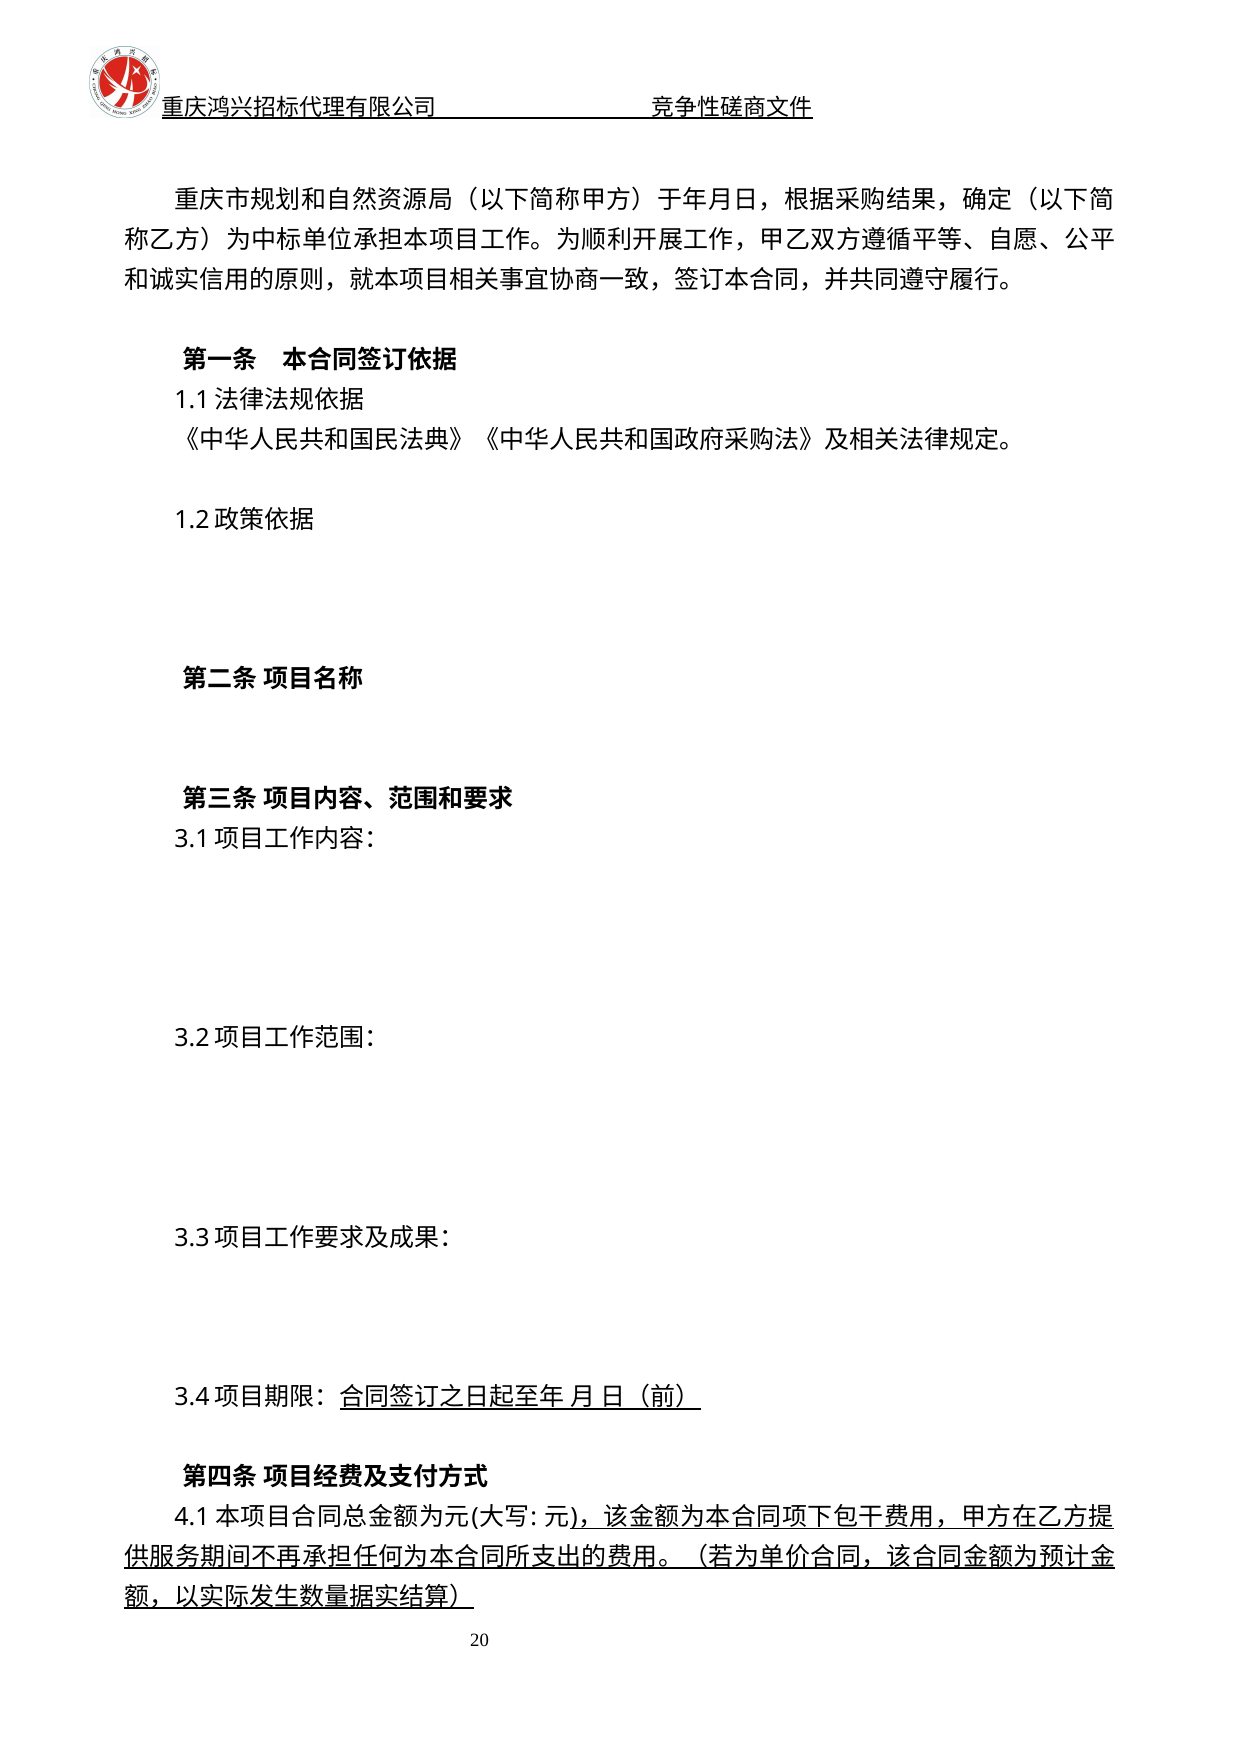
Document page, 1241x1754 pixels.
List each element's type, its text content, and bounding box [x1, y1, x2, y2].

text 第三条 项目内容、范围和要求 [182, 777, 1116, 817]
text 3.1项目工作内容： [124, 817, 1116, 856]
picture [89, 46, 160, 118]
list 本合同签订依据 [182, 338, 1116, 378]
text 3.2项目工作范围： [124, 1016, 1116, 1056]
text 《中华人民共和国民法典》《中华人民共和国政府采购法》及相关法律规定。 [124, 418, 1116, 457]
text 1.1法律法规依据 [124, 378, 1116, 418]
text 4.1本项目合同总金额为元(大写: 元)，该金额为本合同项下包干费用，甲方在乙方提供服务期间不再承担任何为本合同所支出的费用。（若为单价合同，该合同金额为预计金额，以实际发生数量据实结算） [124, 1495, 1116, 1614]
text 3.3项目工作要求及成果： [124, 1216, 1116, 1255]
text 第四条 项目经费及支付方式 [182, 1455, 1116, 1495]
text 重庆市规划和自然资源局（以下简称甲方）于年月日，根据采购结果，确定（以下简称乙方）为中标单位承担本项目工作。为顺利开展工作，甲乙双方遵循平等、自愿、公平和诚实信用的原则，就本项目相关事宜协商一致，签订本合同，并共同遵守履行。 [124, 178, 1116, 298]
text 第二条 项目名称 [182, 657, 1116, 697]
text 1.2政策依据 [124, 497, 1116, 537]
text 3.4项目期限：合同签订之日起至年 月 日（前） [124, 1375, 1116, 1415]
